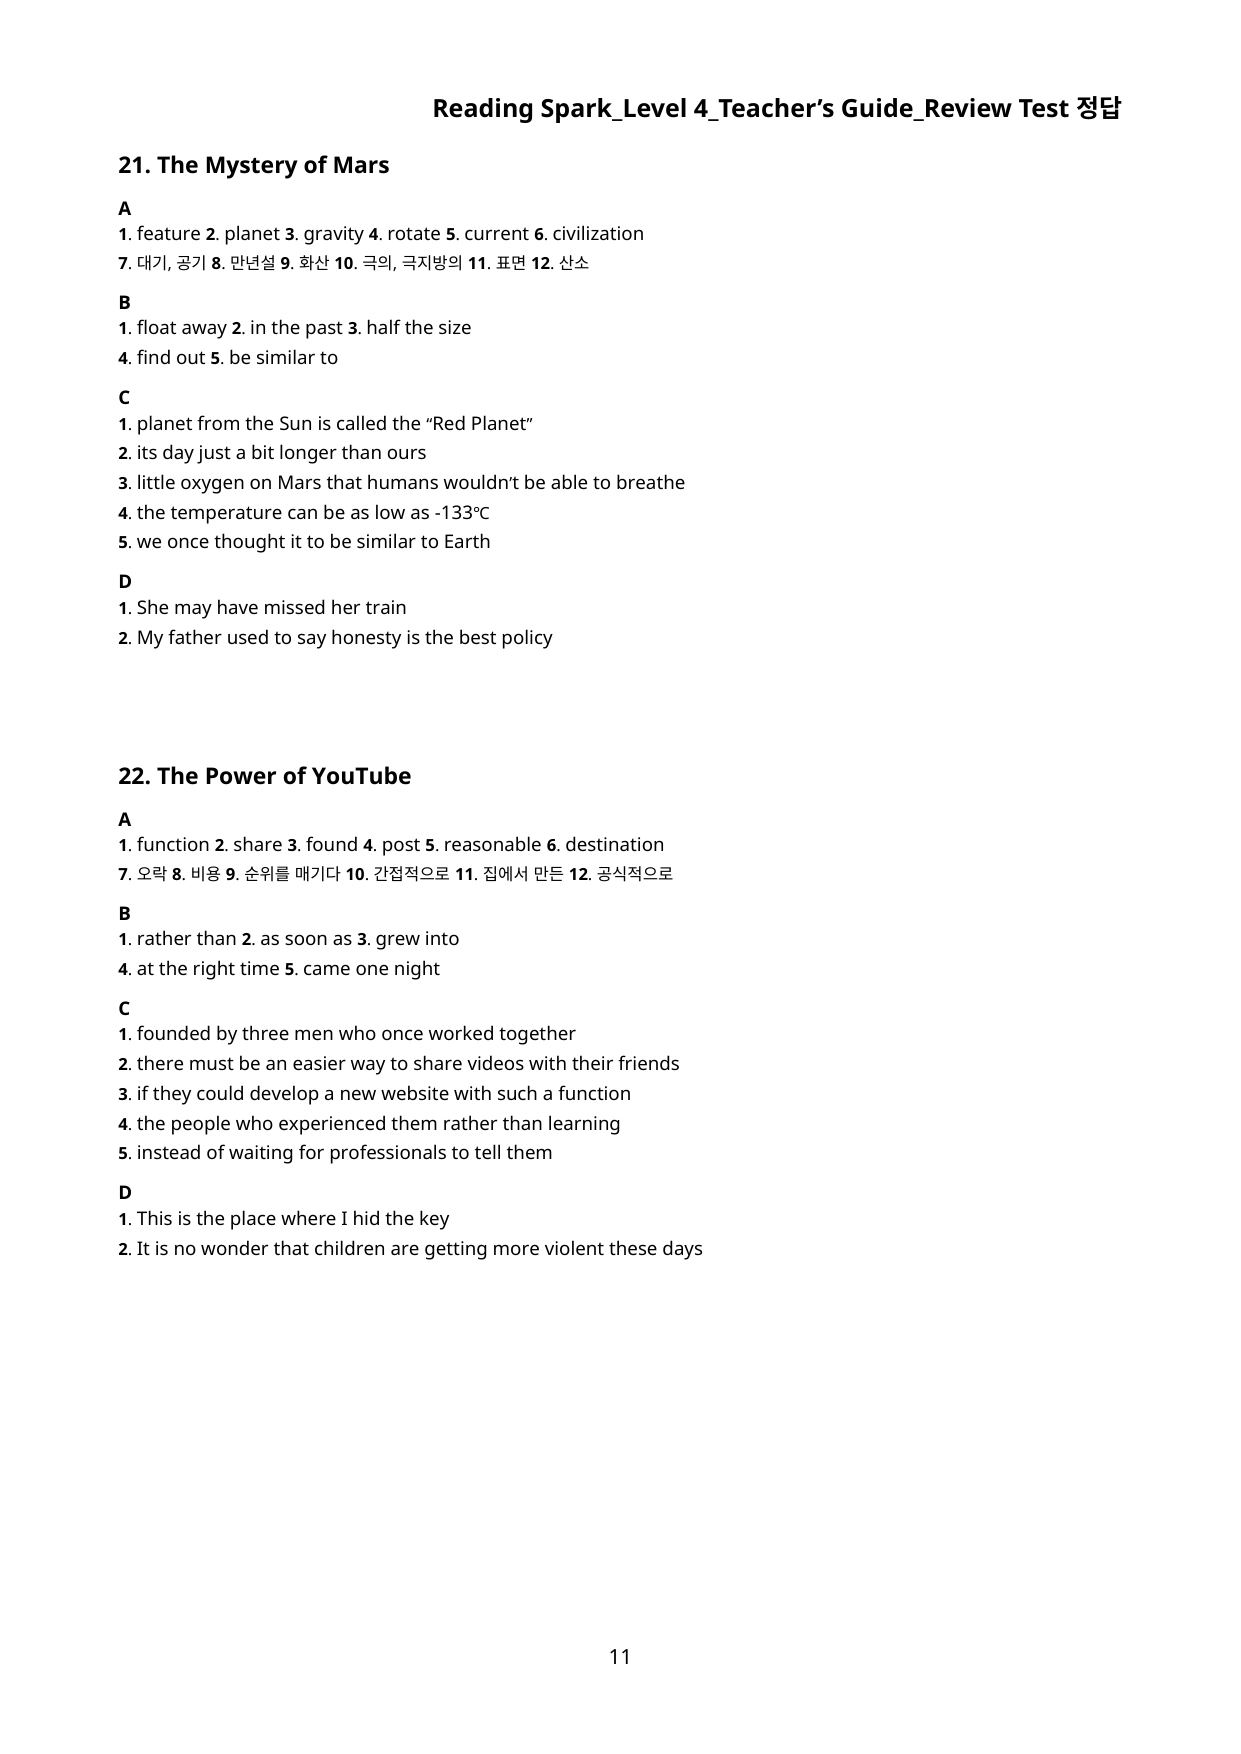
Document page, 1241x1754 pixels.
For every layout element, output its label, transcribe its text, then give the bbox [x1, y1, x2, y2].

text 22. The Power of YouTube [118, 760, 1122, 791]
text 4. find out 5. be similar to [118, 344, 1122, 370]
text 2. My father used to say honesty is the best policy [118, 624, 1122, 649]
text 7. 대기, 공기 8. 만년설 9. 화산 10. 극의, 극지방의 11. 표면 12. 산소 [118, 250, 1122, 274]
text 2. It is no wonder that children are getting more violent these days [118, 1235, 1122, 1260]
text 1. feature 2. planet 3. gravity 4. rotate 5. current 6. civilization [118, 221, 1122, 246]
text 1. She may have missed her train [118, 594, 1122, 620]
text 3. if they could develop a new website with such a function [118, 1080, 1122, 1106]
text 1. float away 2. in the past 3. half the size [118, 315, 1122, 340]
text 1. This is the place where I hid the key [118, 1205, 1122, 1231]
text A [118, 195, 1122, 221]
text 5. instead of waiting for professionals to tell them [118, 1139, 1122, 1165]
text 21. The Mystery of Mars [118, 149, 1122, 181]
text 1. rather than 2. as soon as 3. grew into [118, 925, 1122, 951]
text C [118, 995, 1122, 1021]
text 3. little oxygen on Mars that humans wouldn’t be able to breathe [118, 469, 1122, 495]
text 1. planet from the Sun is called the “Red Planet” [118, 410, 1122, 436]
text A [118, 806, 1122, 831]
text 4. the temperature can be as low as -133℃ [118, 499, 1122, 524]
text 4. at the right time 5. came one night [118, 955, 1122, 981]
text C [118, 384, 1122, 410]
text 1. founded by three men who once worked together [118, 1021, 1122, 1046]
text 5. we once thought it to be similar to Earth [118, 529, 1122, 554]
text B [118, 289, 1122, 315]
text 2. there must be an easier way to share videos with their friends [118, 1050, 1122, 1076]
text 7. 오락 8. 비용 9. 순위를 매기다 10. 간접적으로 11. 집에서 만든 12. 공식적으로 [118, 861, 1122, 885]
text B [118, 900, 1122, 925]
text 4. the people who experienced them rather than learning [118, 1110, 1122, 1135]
text 2. its day just a bit longer than ours [118, 440, 1122, 465]
text 1. function 2. share 3. found 4. post 5. reasonable 6. destination [118, 831, 1122, 857]
text D [118, 569, 1122, 594]
text D [118, 1179, 1122, 1205]
